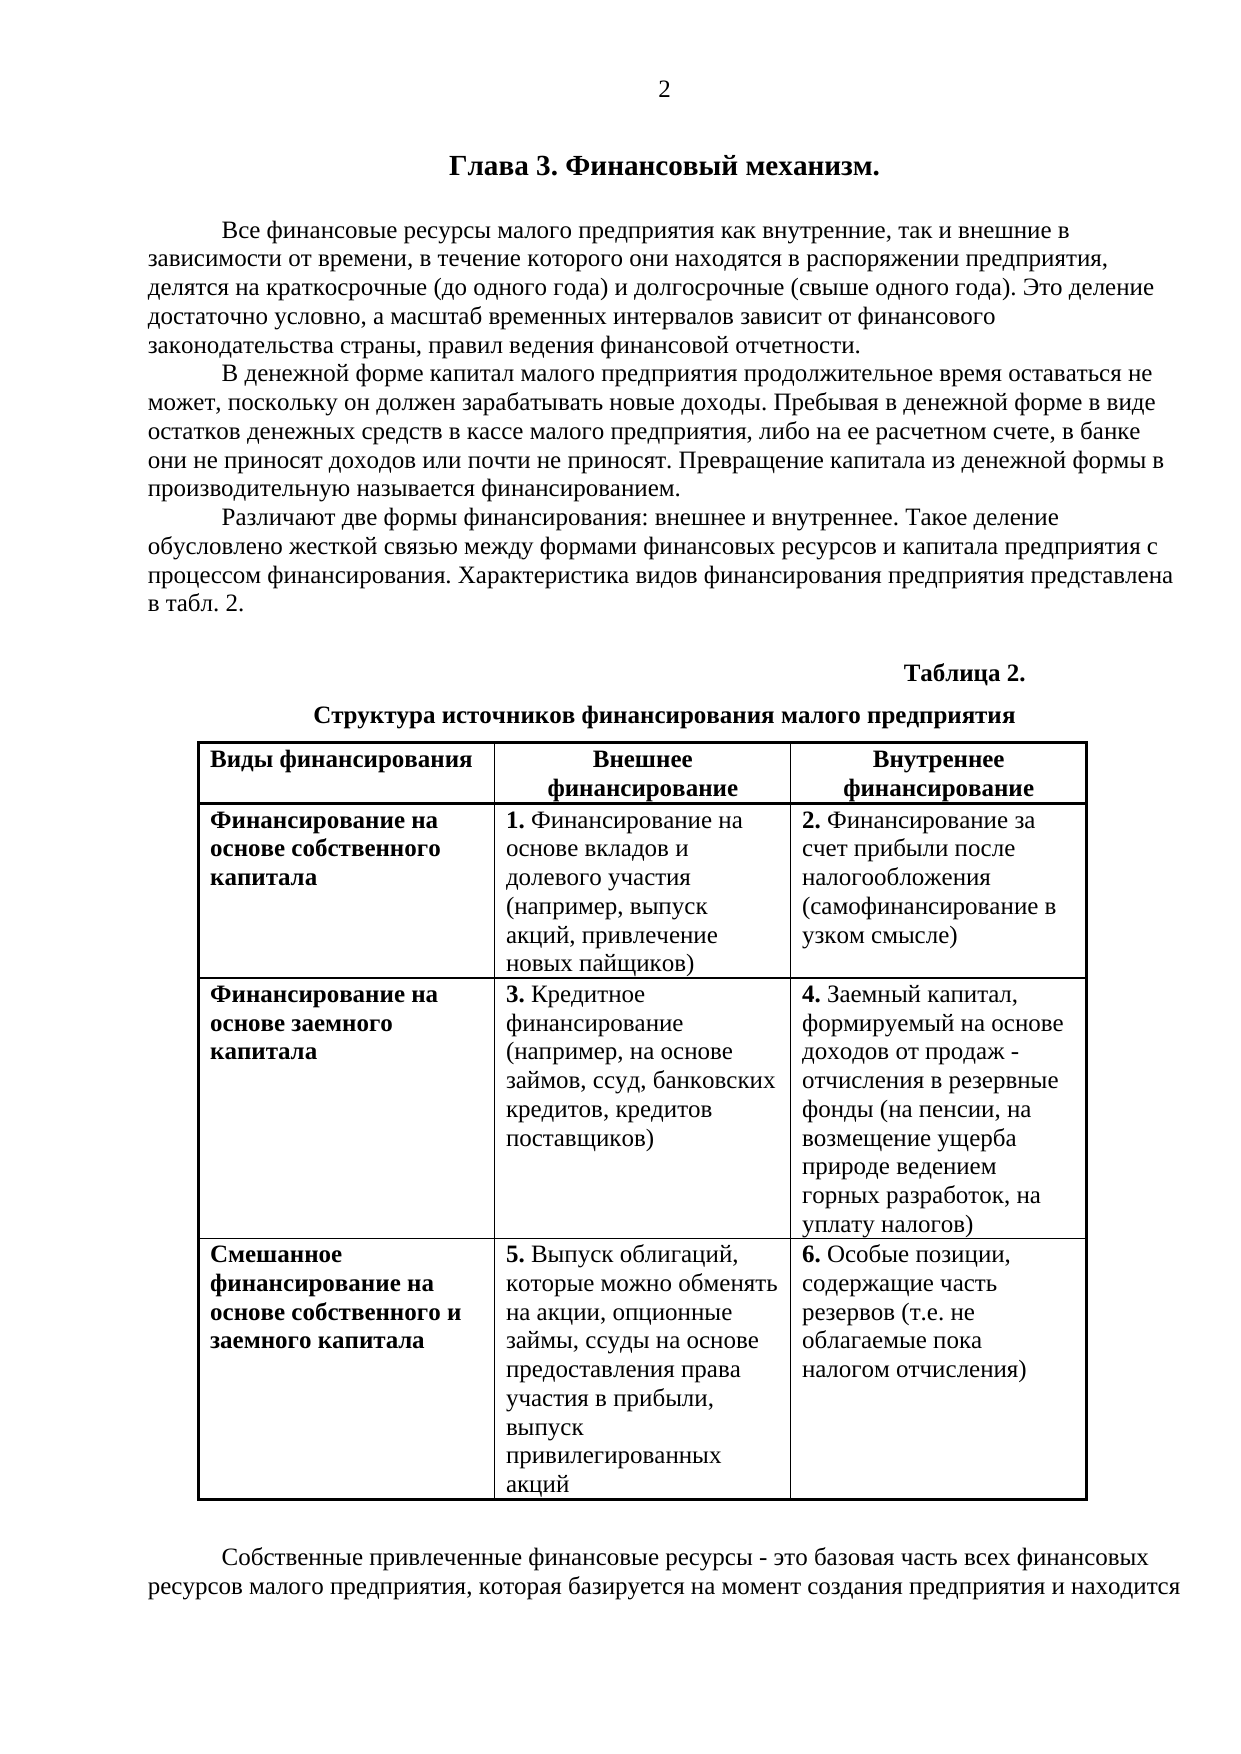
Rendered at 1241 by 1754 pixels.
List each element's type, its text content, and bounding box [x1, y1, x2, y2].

table_cell Финансирование на основе заемного капитала [200, 979, 494, 1238]
table_cell 6. Особые позиции, содержащие часть резервов (т.е. не облагаемые пока налогом отчисления) [791, 1239, 1085, 1498]
text Различают две формы финансирования: внешнее и внутреннее. Такое деление обусловлено жесткой связью между формами финансовых ресурсов и капитала предприятия с процессом финансирования. Характеристика видов финансирования предприятия представлена в табл. 2. [148, 502, 1181, 617]
table_cell 5. Выпуск облигаций, которые можно обменять на акции, опционные займы, ссуды на основе предоставления права участия в прибыли, выпуск привилегированных акций [495, 1239, 790, 1498]
text Таблица 2. [673, 658, 1181, 687]
table_cell Смешанное финансирование на основе собственного и заемного капитала [200, 1239, 494, 1498]
table_cell 4. Заемный капитал, формируемый на основе доходов от продаж - отчисления в резервные фонды (на пенсии, на возмещение ущерба природе ведением горных разработок, на уплату налогов) [791, 979, 1085, 1238]
table_cell 1. Финансирование на основе вкладов и долевого участия (например, выпуск акций, привлечение новых пайщиков) [495, 805, 790, 977]
text Глава 3. Финансовый механизм. [148, 148, 1181, 181]
table_header Внешнее финансирование [495, 744, 790, 802]
table_header Виды финансирования [200, 744, 494, 802]
table_header Внутреннее финансирование [791, 744, 1085, 802]
table_cell 3. Кредитное финансирование (например, на основе займов, ссуд, банковских кредитов, кредитов поставщиков) [495, 979, 790, 1238]
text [148, 1542, 1181, 1600]
table_cell 2. Финансирование за счет прибыли после налогообложения (самофинансирование в узком смысле) [791, 805, 1085, 977]
text Структура источников финансирования малого предприятия [148, 700, 1181, 728]
table_cell Финансирование на основе собственного капитала [200, 805, 494, 977]
text В денежной форме капитал малого предприятия продолжительное время оставаться не может, поскольку он должен зарабатывать новые доходы. Пребывая в денежной форме в виде остатков денежных средств в кассе малого предприятия, либо на ее расчетном счете, в банке они не приносят доходов или почти не приносят. Превращение капитала из денежной формы в производительную называется финансированием. [148, 358, 1181, 502]
text Все финансовые ресурсы малого предприятия как внутренние, так и внешние в зависимости от времени, в течение которого они находятся в распоряжении предприятия, делятся на краткосрочные (до одного года) и долгосрочные (свыше одного года). Это деление достаточно условно, а масштаб временных интервалов зависит от финансового законодательства страны, правил ведения финансовой отчетности. [148, 215, 1181, 358]
